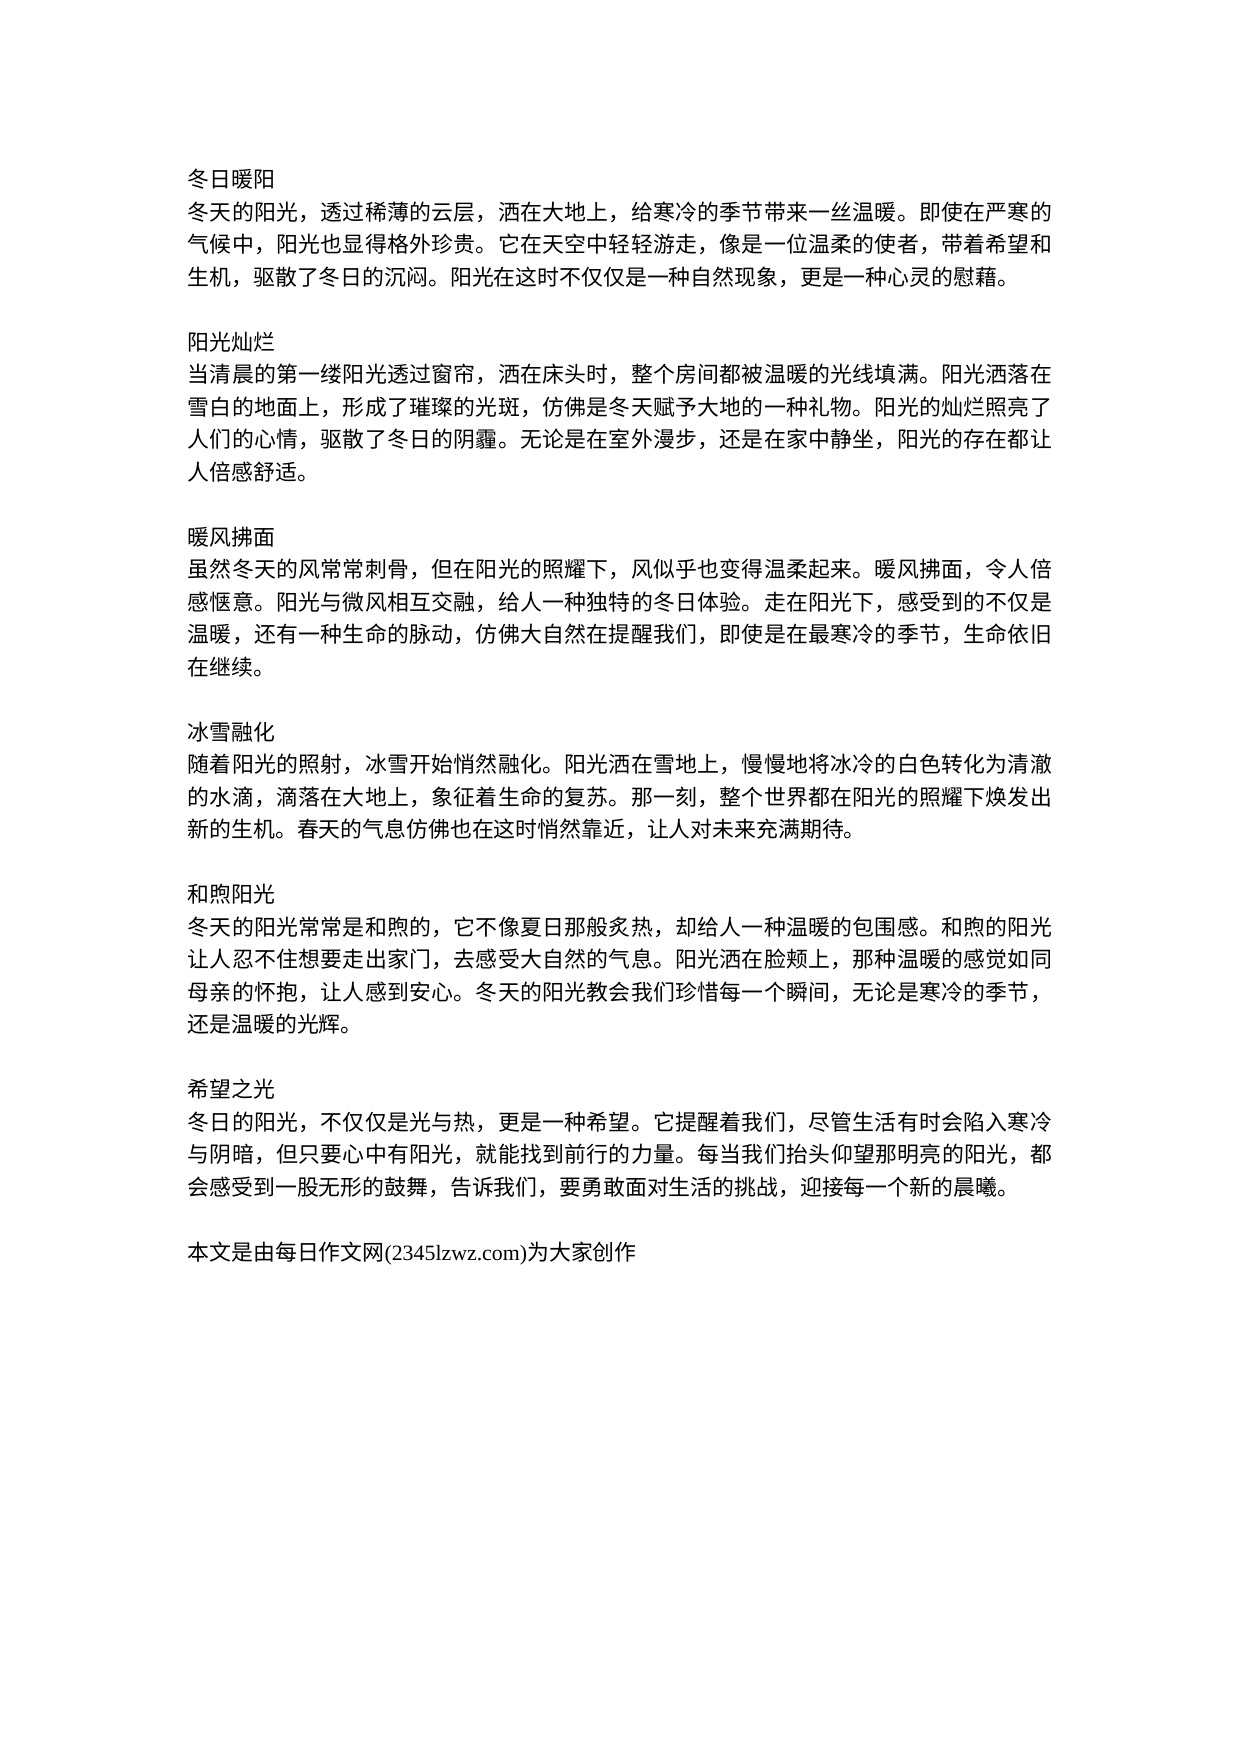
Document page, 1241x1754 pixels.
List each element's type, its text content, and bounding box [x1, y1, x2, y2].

text 暖风拂面 [187, 519, 1053, 552]
text 虽然冬天的风常常刺骨，但在阳光的照耀下，风似乎也变得温柔起来。暖风拂面，令人倍感惬意。阳光与微风相互交融，给人一种独特的冬日体验。走在阳光下，感受到的不仅是温暖，还有一种生命的脉动，仿佛大自然在提醒我们，即使是在最寒冷的季节，生命依旧在继续。 [187, 552, 1053, 682]
text 阳光灿烂 [187, 324, 1053, 357]
text 本文是由每日作文网(2345lzwz.com)为大家创作 [187, 1234, 1053, 1267]
text 和煦阳光 [187, 877, 1053, 909]
text 冬天的阳光，透过稀薄的云层，洒在大地上，给寒冷的季节带来一丝温暖。即使在严寒的气候中，阳光也显得格外珍贵。它在天空中轻轻游走，像是一位温柔的使者，带着希望和生机，驱散了冬日的沉闷。阳光在这时不仅仅是一种自然现象，更是一种心灵的慰藉。 [187, 194, 1053, 292]
text 希望之光 [187, 1072, 1053, 1104]
text 冬日的阳光，不仅仅是光与热，更是一种希望。它提醒着我们，尽管生活有时会陷入寒冷与阴暗，但只要心中有阳光，就能找到前行的力量。每当我们抬头仰望那明亮的阳光，都会感受到一股无形的鼓舞，告诉我们，要勇敢面对生活的挑战，迎接每一个新的晨曦。 [187, 1104, 1053, 1202]
text 冰雪融化 [187, 714, 1053, 747]
text 冬天的阳光常常是和煦的，它不像夏日那般炙热，却给人一种温暖的包围感。和煦的阳光让人忍不住想要走出家门，去感受大自然的气息。阳光洒在脸颊上，那种温暖的感觉如同母亲的怀抱，让人感到安心。冬天的阳光教会我们珍惜每一个瞬间，无论是寒冷的季节，还是温暖的光辉。 [187, 909, 1053, 1039]
text 当清晨的第一缕阳光透过窗帘，洒在床头时，整个房间都被温暖的光线填满。阳光洒落在雪白的地面上，形成了璀璨的光斑，仿佛是冬天赋予大地的一种礼物。阳光的灿烂照亮了人们的心情，驱散了冬日的阴霾。无论是在室外漫步，还是在家中静坐，阳光的存在都让人倍感舒适。 [187, 357, 1053, 487]
text 随着阳光的照射，冰雪开始悄然融化。阳光洒在雪地上，慢慢地将冰冷的白色转化为清澈的水滴，滴落在大地上，象征着生命的复苏。那一刻，整个世界都在阳光的照耀下焕发出新的生机。春天的气息仿佛也在这时悄然靠近，让人对未来充满期待。 [187, 747, 1053, 844]
text 冬日暖阳 [187, 162, 1053, 194]
